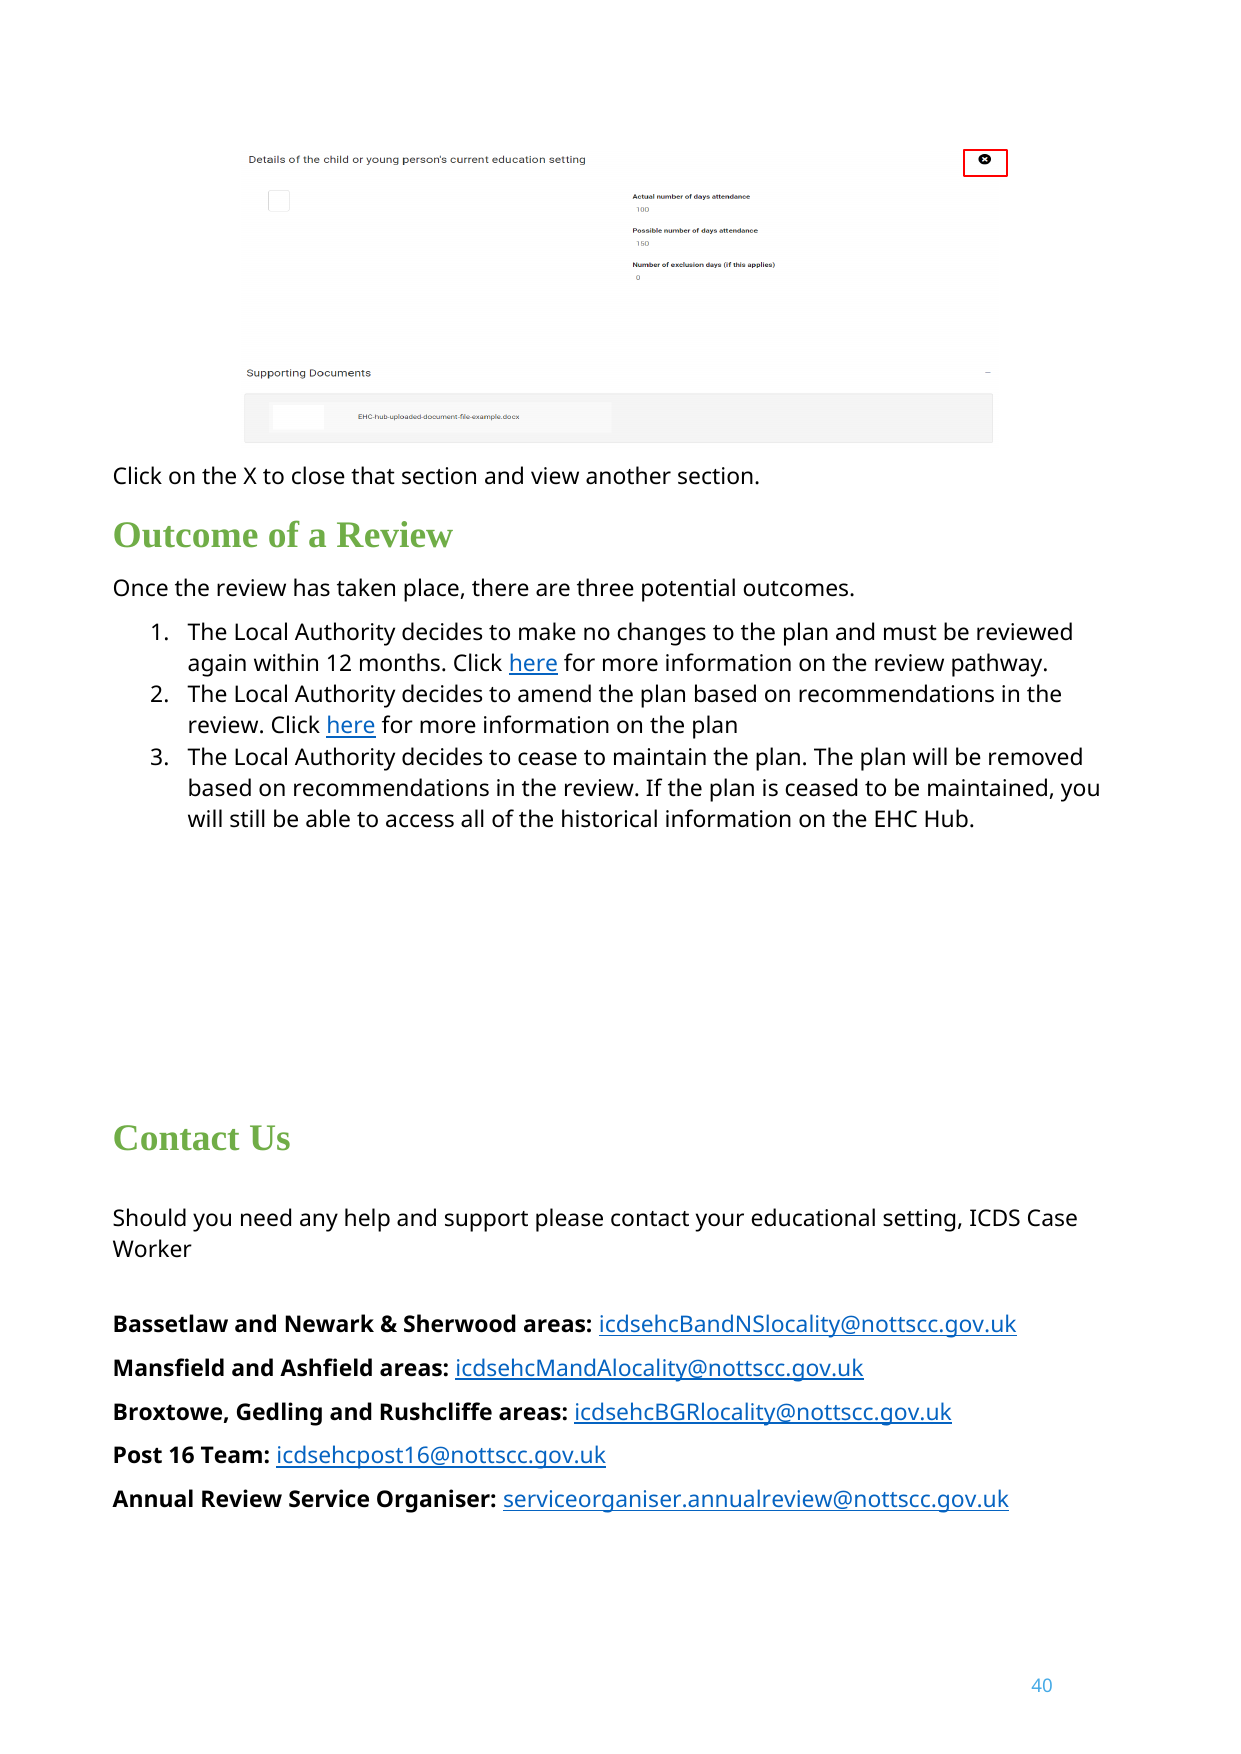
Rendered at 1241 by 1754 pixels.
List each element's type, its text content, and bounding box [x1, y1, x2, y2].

text Click on the X to close that section and view another section. [112, 460, 1128, 491]
text Once the review has taken place, there are three potential outcomes. [112, 572, 1128, 603]
text Broxtowe, Gedling and Rushcliffe areas: icdsehcBGRlocality@nottscc.gov.uk [112, 1396, 1128, 1427]
picture [241, 150, 999, 448]
list The Local Authority decides to make no changes to the plan and must be reviewed again within 12 months. Click here for more information on the review pathway. [150, 616, 1128, 678]
picture [965, 151, 999, 175]
text Outcome of a Review [112, 512, 1128, 555]
text Annual Review Service Organiser: serviceorganiser.annualreview@nottscc.gov.uk [112, 1483, 1128, 1514]
list The Local Authority decides to amend the plan based on recommendations in the review. Click here for more information on the plan [150, 678, 1128, 741]
text Post 16 Team: icdsehcpost16@nottscc.gov.uk [112, 1439, 1128, 1471]
list The Local Authority decides to cease to maintain the plan. The plan will be removed based on recommendations in the review. If the plan is ceased to be maintained, you will still be able to access all of the historical information on the EHC Hub. [150, 741, 1128, 834]
text Mansfield and Ashfield areas: icdsehcMandAlocality@nottscc.gov.uk [112, 1352, 1128, 1383]
list Should you need any help and support please contact your educational setting, ICDS Case Worker [112, 1202, 1128, 1264]
text Bassetlaw and Newark & Sherwood areas: icdsehcBandNSlocality@nottscc.gov.uk [112, 1308, 1128, 1339]
list Contact Us [112, 1116, 1128, 1159]
